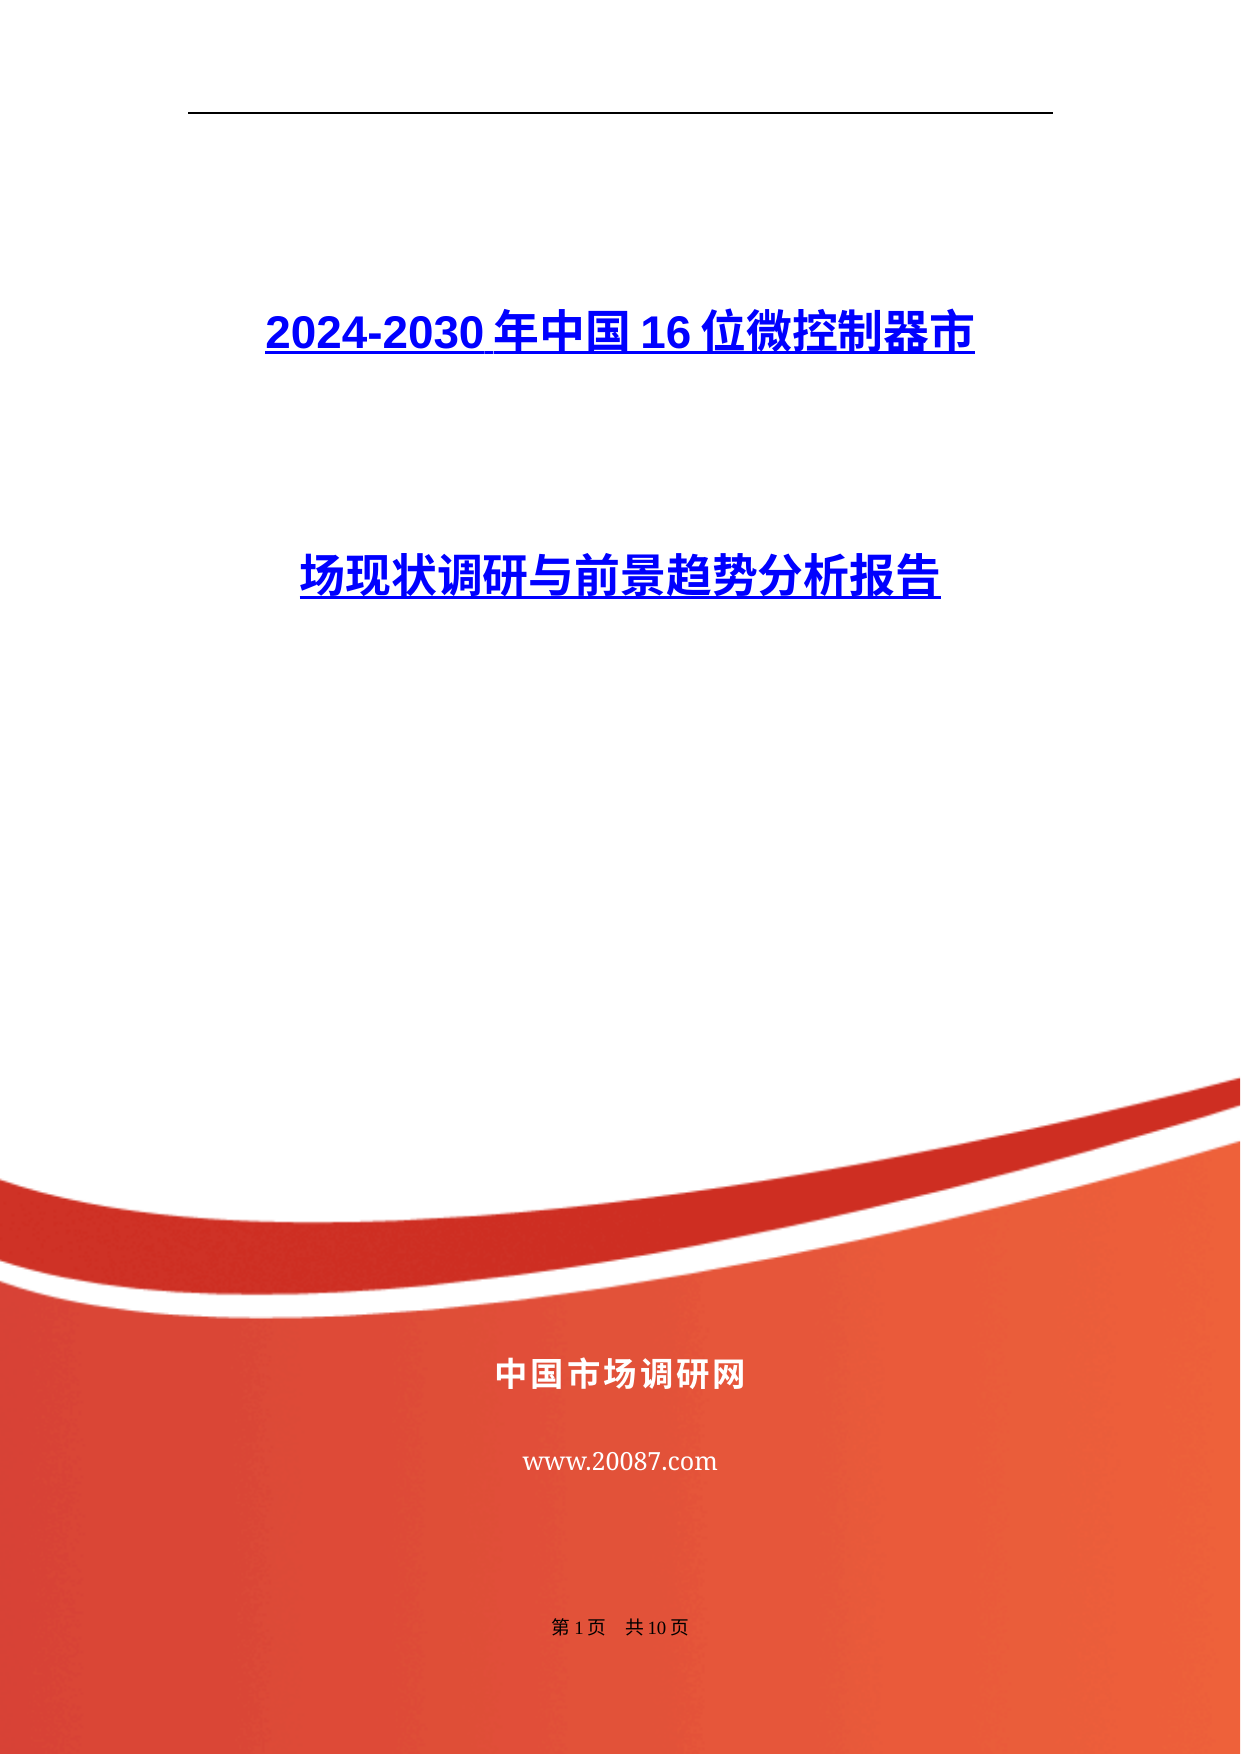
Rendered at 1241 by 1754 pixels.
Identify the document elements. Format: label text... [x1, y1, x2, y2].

subtitle 中国市场调研网 [187, 1339, 1053, 1404]
picture [0, 1006, 1241, 1754]
text www.20087.com [187, 1428, 1053, 1493]
table_header 2024-2030年中国16位微控制器市场现状调研与前景趋势分析报告 [188, 207, 1053, 773]
